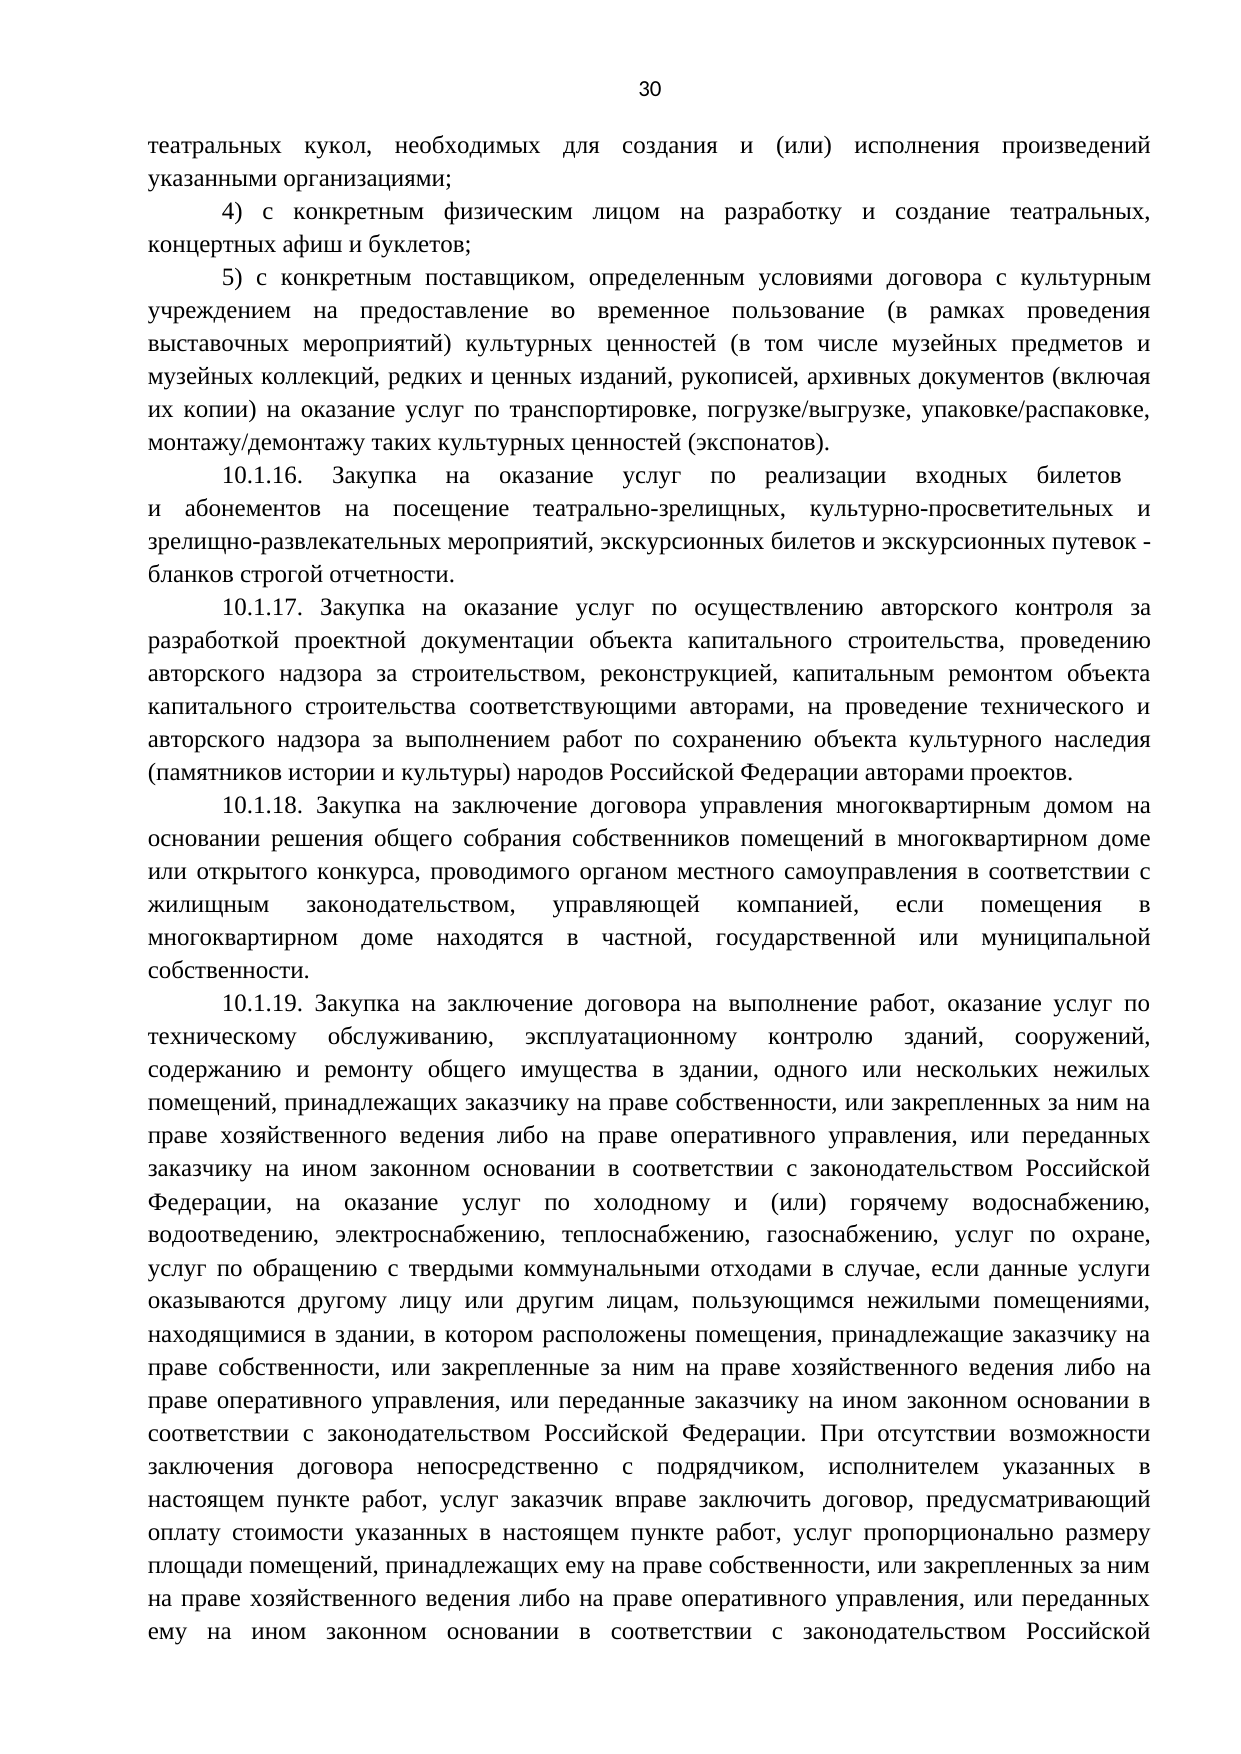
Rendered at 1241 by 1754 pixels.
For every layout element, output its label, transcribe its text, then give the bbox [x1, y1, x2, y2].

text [148, 130, 1152, 192]
text 10.1.18. Закупка на заключение договора управления многоквартирным домом на основании решения общего собрания собственников помещений в многоквартирном доме или открытого конкурса, проводимого органом местного самоуправления в соответствии с жилищным законодательством, управляющей компанией, если помещения в многоквартирном доме находятся в частной, государственной или муниципальной собственности. [148, 790, 1152, 984]
text 4) с конкретным физическим лицом на разработку и создание театральных, концертных афиш и буклетов; [148, 196, 1152, 258]
text 10.1.16. Закупка на оказание услуг по реализации входных билетов и абонементов на посещение театрально-зрелищных, культурно-просветительных и зрелищно-развлекательных мероприятий, экскурсионных билетов и экскурсионных путевок - бланков строгой отчетности. [148, 460, 1152, 588]
text 5) с конкретным поставщиком, определенным условиями договора с культурным учреждением на предоставление во временное пользование (в рамках проведения выставочных мероприятий) культурных ценностей (в том числе музейных предметов и музейных коллекций, редких и ценных изданий, рукописей, архивных документов (включая их копии) на оказание услуг по транспортировке, погрузке/выгрузке, упаковке/распаковке, монтажу/демонтажу таких культурных ценностей (экспонатов). [148, 262, 1152, 456]
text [148, 988, 1152, 1644]
text 10.1.17. Закупка на оказание услуг по осуществлению авторского контроля за разработкой проектной документации объекта капитального строительства, проведению авторского надзора за строительством, реконструкцией, капитальным ремонтом объекта капитального строительства соответствующими авторами, на проведение технического и авторского надзора за выполнением работ по сохранению объекта культурного наследия (памятников истории и культуры) народов Российской Федерации авторами проектов. [148, 592, 1152, 786]
